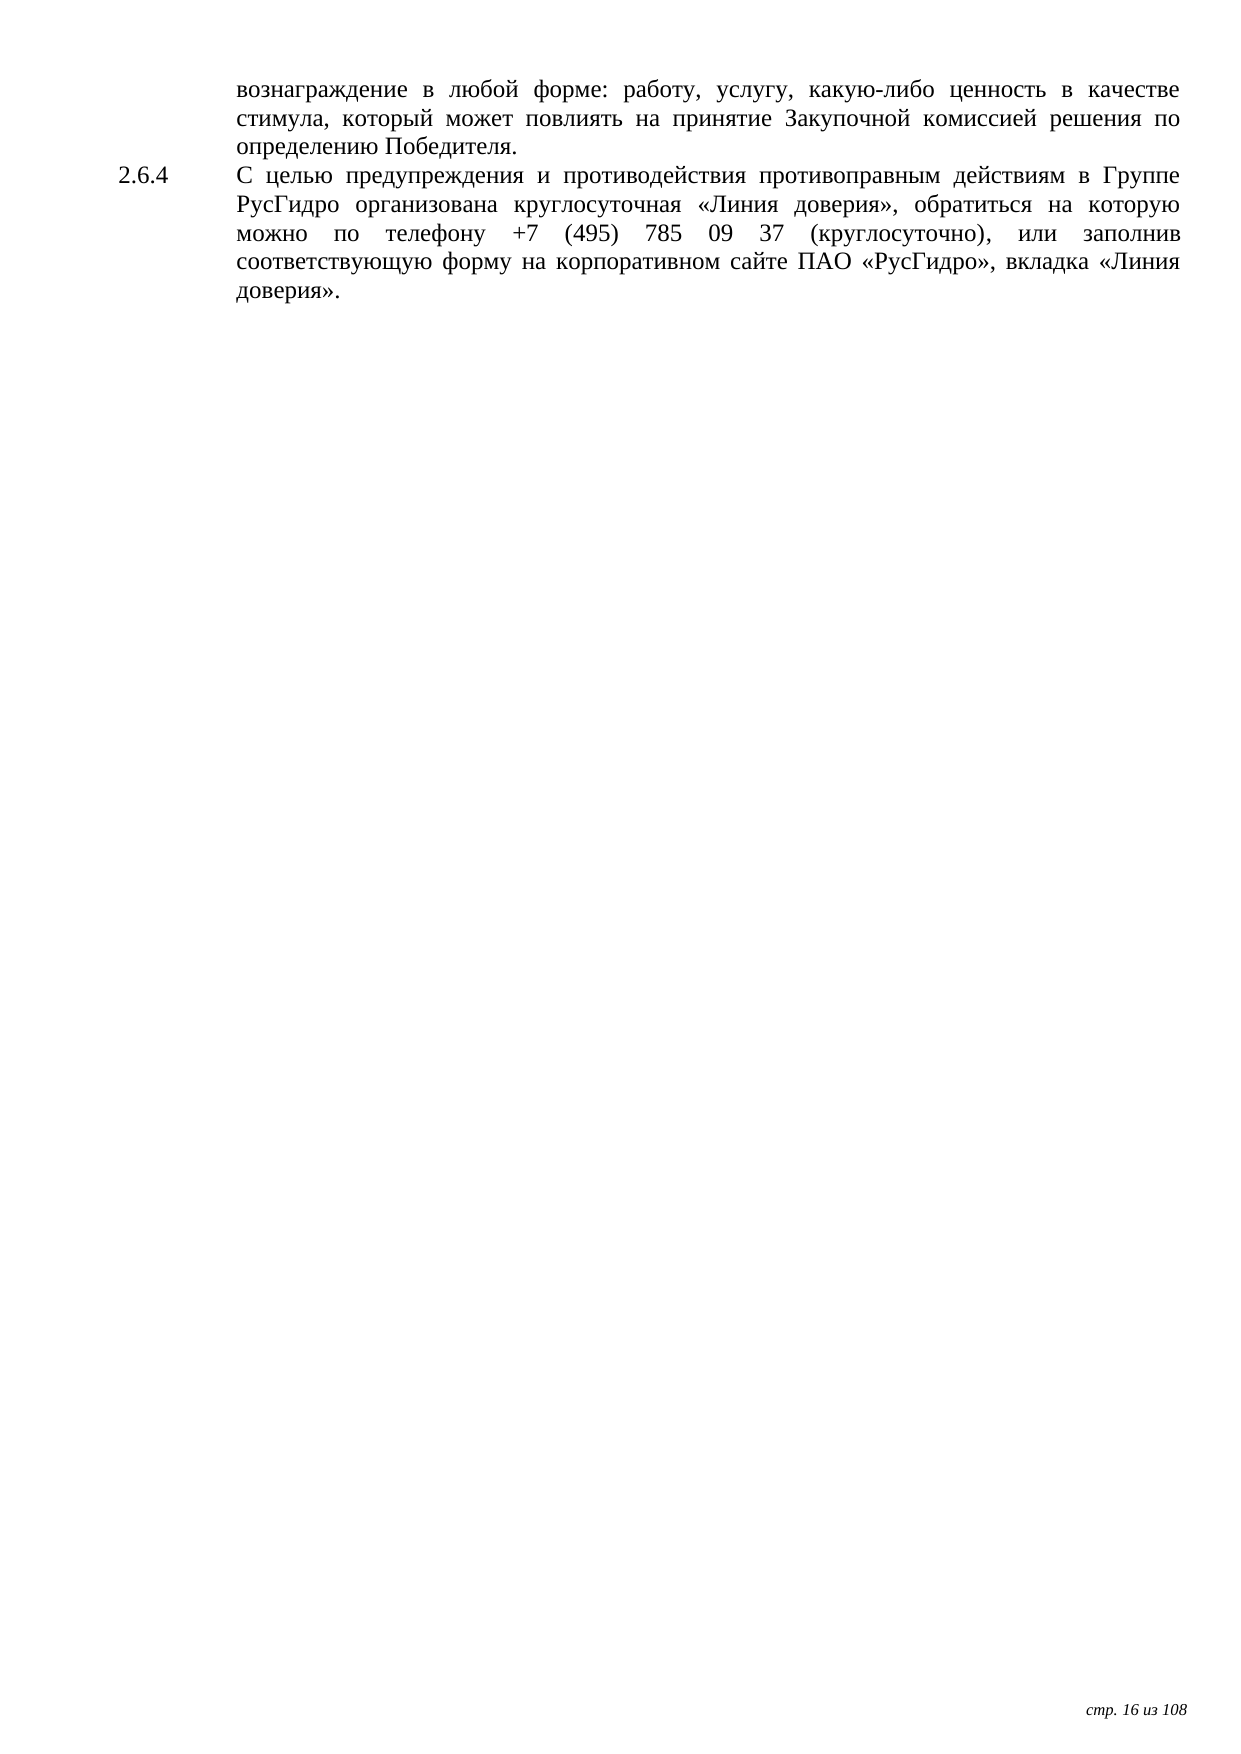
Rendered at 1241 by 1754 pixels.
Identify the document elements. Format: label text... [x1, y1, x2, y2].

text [118, 74, 1181, 160]
text С целью предупреждения и противодействия противоправным действиям в Группе РусГидро организована круглосуточная «Линия доверия», обратиться на которую можно по телефону +7 (495) 785 09 37 (круглосуточно), или заполнив соответствующую форму на корпоративном сайте ПАО «РусГидро», вкладка «Линия доверия». [118, 160, 1181, 304]
